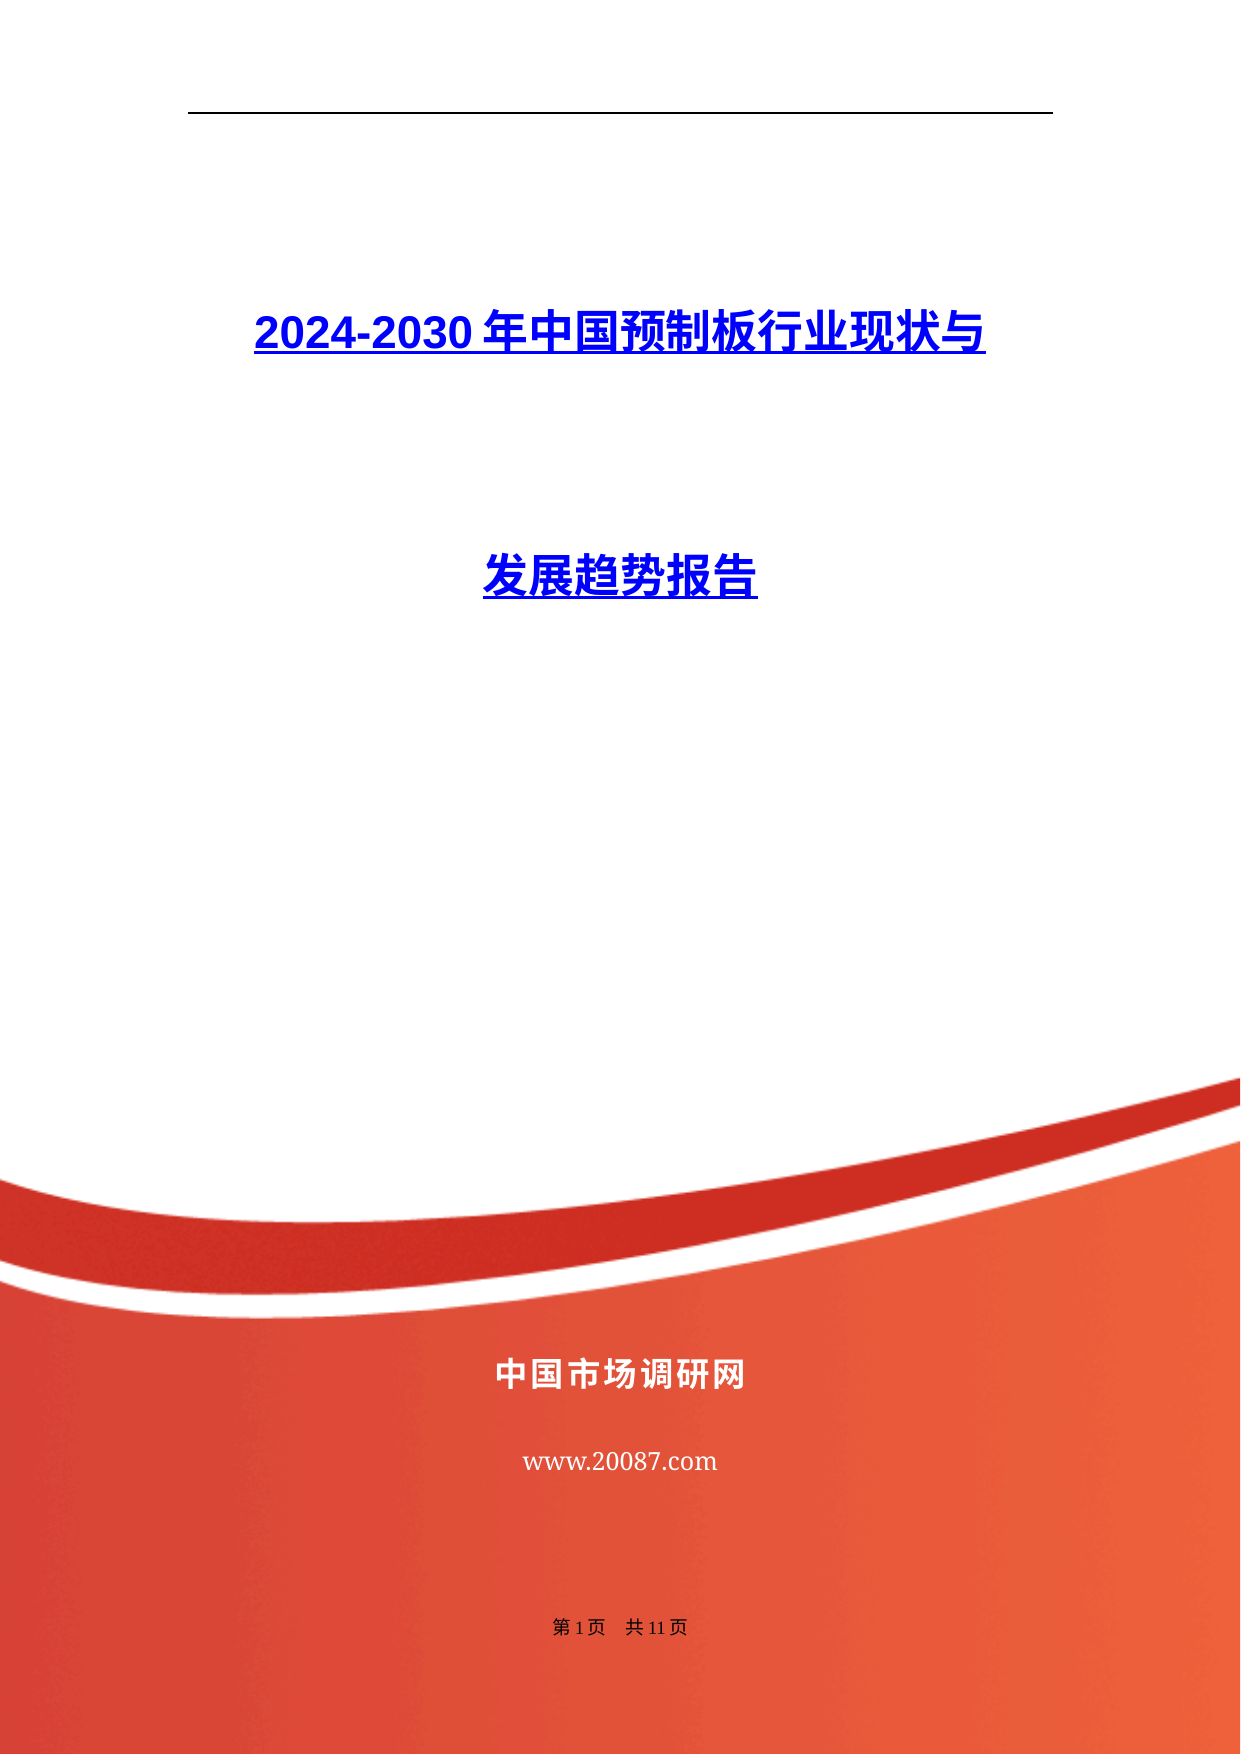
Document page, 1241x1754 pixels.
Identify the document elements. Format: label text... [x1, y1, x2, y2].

text www.20087.com [187, 1428, 1053, 1493]
picture [0, 1006, 1241, 1754]
table_header 2024-2030年中国预制板行业现状与发展趋势报告 [188, 207, 1053, 773]
subtitle 中国市场调研网 [187, 1339, 1053, 1404]
